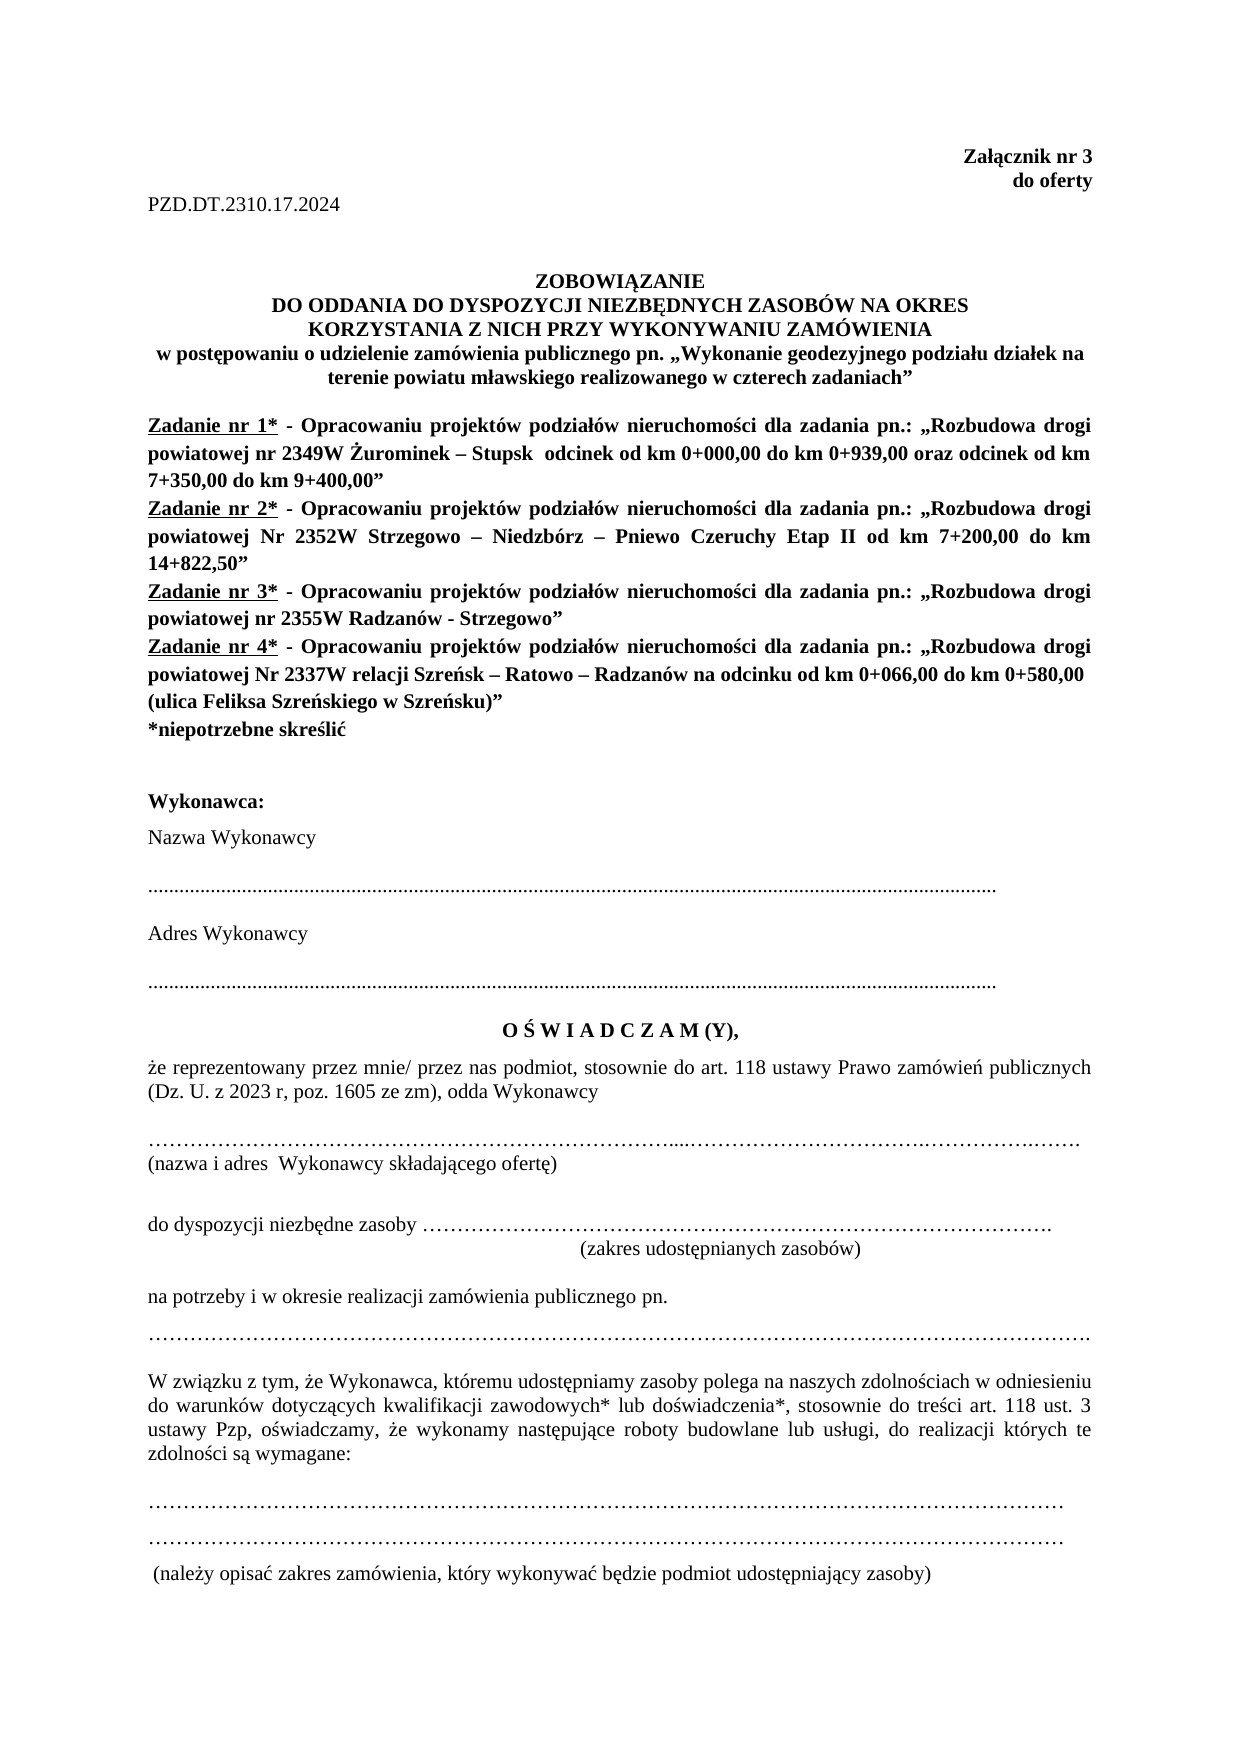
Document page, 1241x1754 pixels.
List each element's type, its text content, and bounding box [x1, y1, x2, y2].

text *niepotrzebne skreślić [148, 717, 1092, 741]
text (nazwa i adres Wykonawcy składającego ofertę) [148, 1151, 1092, 1175]
text że reprezentowany przez mnie/ przez nas podmiot, stosownie do art. 118 ustawy Prawo zamówień publicznych (Dz. U. z 2023 r, poz. 1605 ze zm), odda Wykonawcy [148, 1055, 1092, 1103]
text PZD.DT.2310.17.2024 [148, 192, 1092, 216]
text do oferty [148, 168, 1092, 192]
text O Ś W I A D C Z A M (Y), [148, 1018, 1092, 1042]
text w postępowaniu o udzielenie zamówienia publicznego pn. „Wykonanie geodezyjnego podziału działek na terenie powiatu mławskiego realizowanego w czterech zadaniach” [148, 341, 1092, 389]
text Zadanie nr 3* - Opracowaniu projektów podziałów nieruchomości dla zadania pn.: „Rozbudowa drogi powiatowej nr 2355W Radzanów - Strzegowo” [148, 579, 1092, 630]
text …………………………………………………………………………………………………………………… [148, 1525, 1092, 1549]
text DO ODDANIA DO DYSPOZYCJI NIEZBĘDNYCH ZASOBÓW NA OKRES [148, 293, 1092, 317]
text ………………………………………………………………………………………………………………………. [148, 1321, 1092, 1345]
text (ulica Feliksa Szreńskiego w Szreńsku)” [148, 689, 1092, 713]
text ZOBOWIĄZANIE [148, 269, 1092, 293]
text …………………………………………………………………....…………………………….…………….……. [148, 1127, 1092, 1151]
text Zadanie nr 2* - Opracowaniu projektów podziałów nieruchomości dla zadania pn.: „Rozbudowa drogi powiatowej Nr 2352W Strzegowo – Niedzbórz – Pniewo Czeruchy Etap II od km 7+200,00 do km 14+822,50” [148, 496, 1092, 575]
text W związku z tym, że Wykonawca, któremu udostępniamy zasoby polega na naszych zdolnościach w odniesieniu do warunków dotyczących kwalifikacji zawodowych* lub doświadczenia*, stosownie do treści art. 118 ust. 3 ustawy Pzp, oświadczamy, że wykonamy następujące roboty budowlane lub usługi, do realizacji których te zdolności są wymagane: [148, 1369, 1092, 1465]
text Zadanie nr 1* - Opracowaniu projektów podziałów nieruchomości dla zadania pn.: „Rozbudowa drogi powiatowej nr 2349W Żurominek – Stupsk odcinek od km 0+000,00 do km 0+939,00 oraz odcinek od km 7+350,00 do km 9+400,00” [148, 413, 1092, 492]
text do dyspozycji niezbędne zasoby ………………………………………………………………………………. [148, 1212, 1092, 1236]
text Nazwa Wykonawcy [148, 825, 1092, 849]
text (należy opisać zakres zamówienia, który wykonywać będzie podmiot udostępniający zasoby) [148, 1561, 1092, 1585]
text na potrzeby i w okresie realizacji zamówienia publicznego pn. [148, 1284, 1092, 1308]
text Zadanie nr 4* - Opracowaniu projektów podziałów nieruchomości dla zadania pn.: „Rozbudowa drogi powiatowej Nr 2337W relacji Szreńsk – Ratowo – Radzanów na odcinku od km 0+066,00 do km 0+580,00 [148, 634, 1092, 686]
text Wykonawca: [148, 789, 1092, 813]
text ................................................................................................................................................................... [148, 873, 1092, 897]
text Załącznik nr 3 [185, 144, 1092, 168]
text Adres Wykonawcy [148, 921, 1092, 945]
text ................................................................................................................................................................... [148, 969, 1092, 993]
text KORZYSTANIA Z NICH PRZY WYKONYWANIU ZAMÓWIENIA [148, 317, 1092, 341]
text (zakres udostępnianych zasobów) [148, 1236, 1092, 1260]
text …………………………………………………………………………………………………………………… [148, 1489, 1092, 1513]
